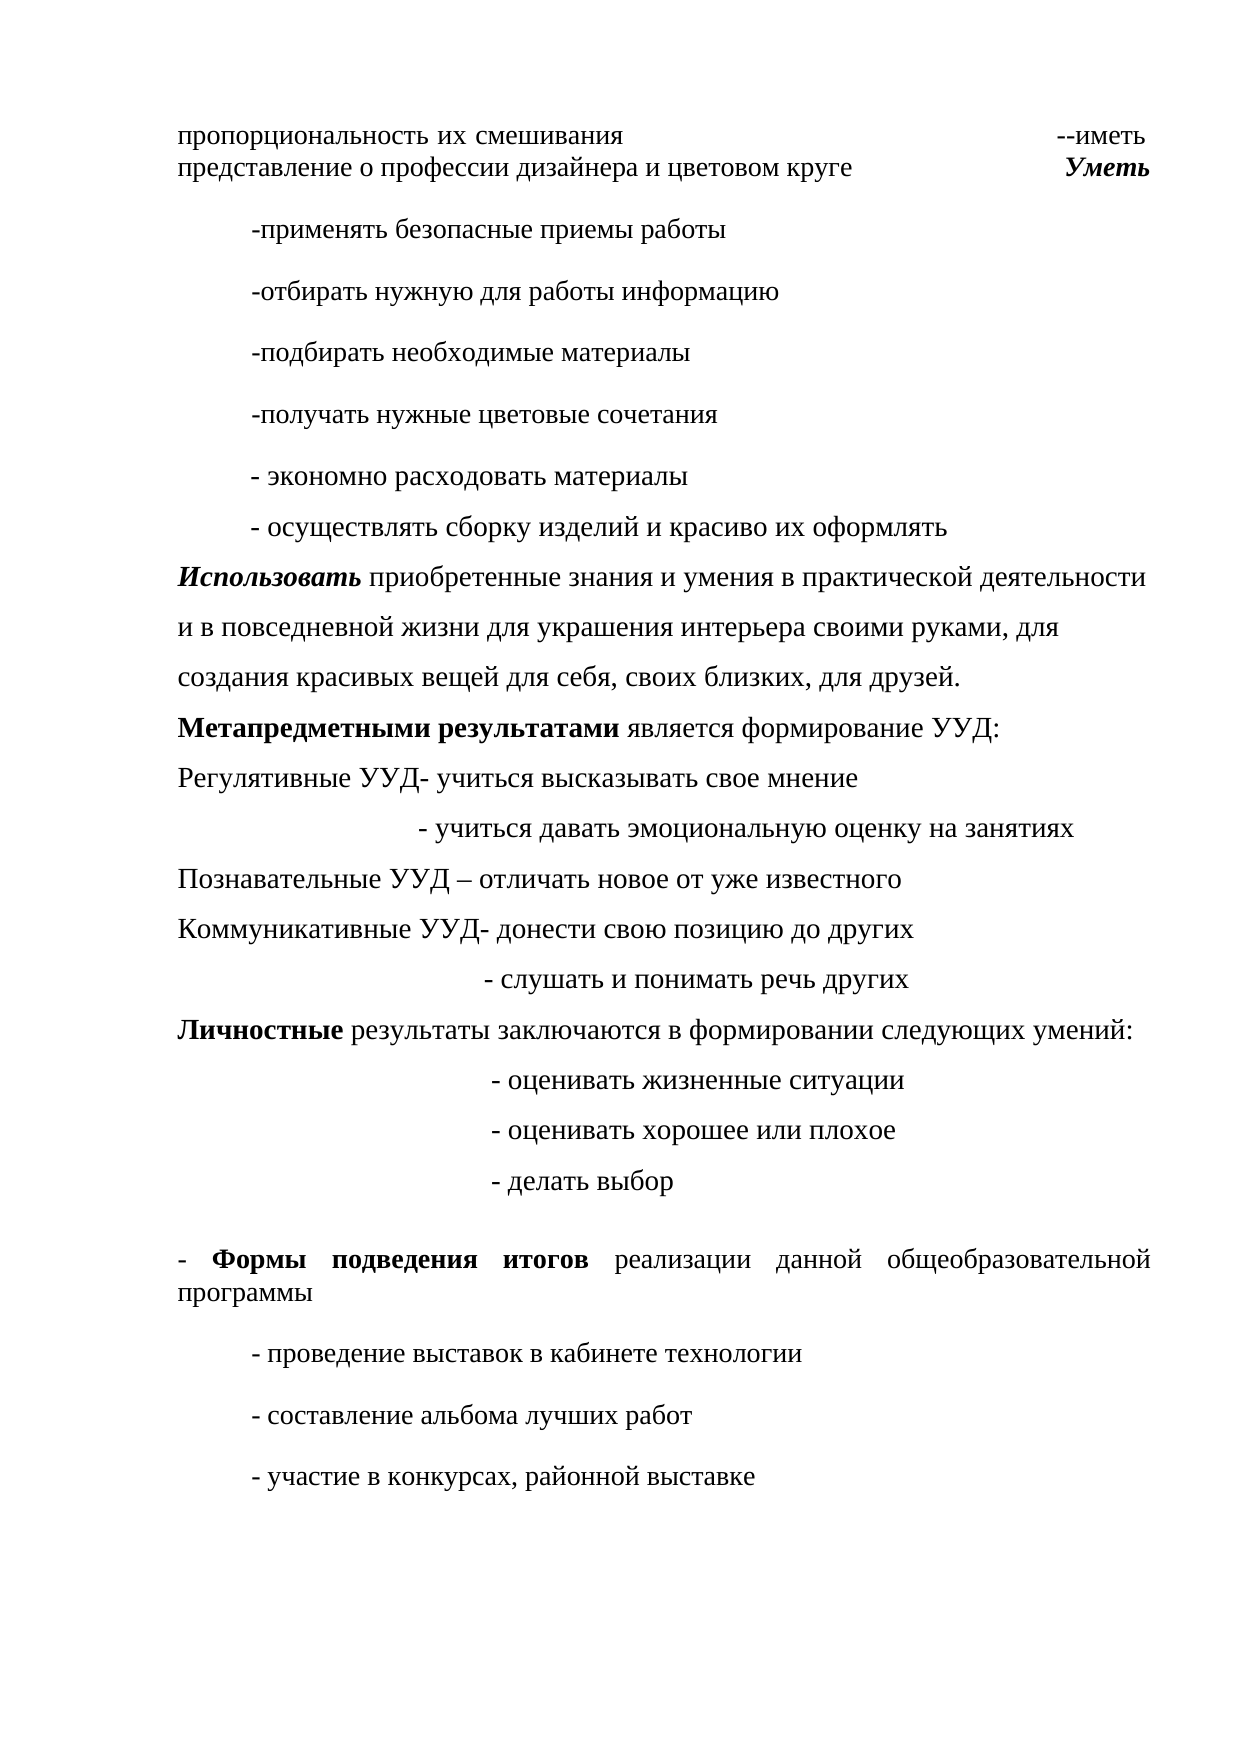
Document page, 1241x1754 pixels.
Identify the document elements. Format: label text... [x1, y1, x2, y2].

text Использовать приобретенные знания и умения в практической деятельности и в повседневной жизни для украшения интерьера своими руками, для создания красивых вещей для себя, своих близких, для друзей. [177, 559, 1152, 693]
text -получать нужные цветовые сочетания [177, 397, 1152, 429]
text - Формы подведения итогов реализации данной общеобразовательной программы [177, 1242, 1152, 1307]
text Метапредметными результатами является формирование УУД: [177, 710, 1152, 743]
text -подбирать необходимые материалы [177, 335, 1152, 368]
text -отбирать нужную для работы информацию [177, 274, 1152, 306]
text - проведение выставок в кабинете технологии [177, 1336, 1152, 1368]
text - участие в конкурсах, районной выставке [177, 1459, 1152, 1492]
text - делать выбор [177, 1163, 1152, 1196]
text - составление альбома лучших работ [177, 1398, 1152, 1430]
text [177, 118, 1152, 183]
text Познавательные УУД – отличать новое от уже известного [177, 861, 1152, 894]
text - слушать и понимать речь других [177, 961, 1152, 995]
text -применять безопасные приемы работы [177, 212, 1152, 244]
text Регулятивные УУД- учиться высказывать свое мнение [177, 760, 1152, 794]
text Коммуникативные УУД- донести свою позицию до других [177, 911, 1152, 945]
text - оценивать хорошее или плохое [177, 1112, 1152, 1146]
text - экономно расходовать материалы [177, 458, 1152, 492]
text - учиться давать эмоциональную оценку на занятиях [177, 811, 1152, 844]
text - оценивать жизненные ситуации [177, 1062, 1152, 1096]
text - осуществлять сборку изделий и красиво их оформлять [177, 509, 1152, 542]
text Личностные результаты заключаются в формировании следующих умений: [177, 1012, 1152, 1045]
